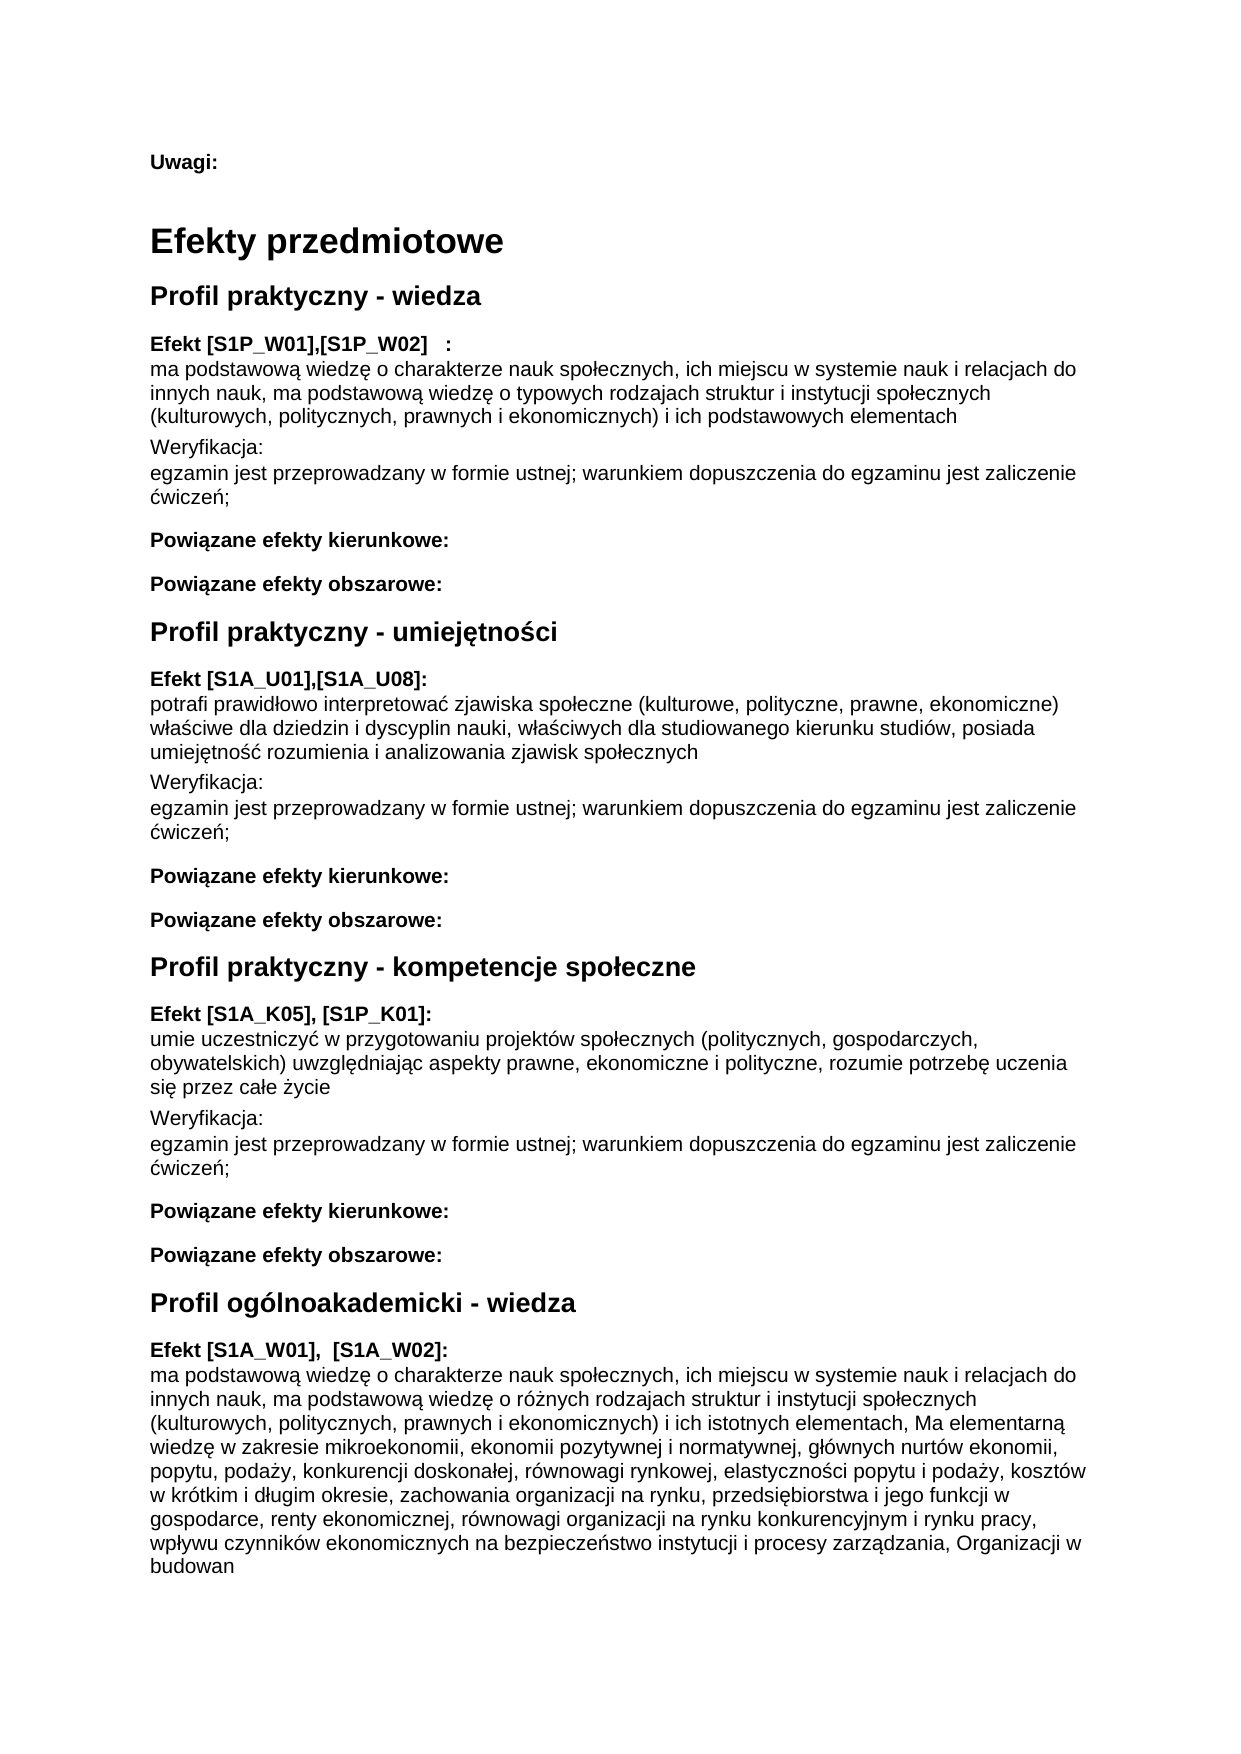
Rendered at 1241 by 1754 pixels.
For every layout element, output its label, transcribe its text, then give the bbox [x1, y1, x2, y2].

subtitle Profil praktyczny - umiejętności [150, 616, 1090, 647]
subtitle Profil praktyczny - wiedza [150, 280, 1090, 312]
text Weryfikacja: [150, 770, 1090, 794]
text Powiązane efekty obszarowe: [150, 1243, 1090, 1267]
text Weryfikacja: [150, 1105, 1090, 1129]
subtitle Efekty przedmiotowe [150, 220, 1090, 261]
text egzamin jest przeprowadzany w formie ustnej; warunkiem dopuszczenia do egzaminu jest zaliczenie ćwiczeń; [150, 461, 1090, 508]
text Powiązane efekty obszarowe: [150, 572, 1090, 596]
text Powiązane efekty kierunkowe: [150, 1199, 1090, 1223]
text umie uczestniczyć w przygotowaniu projektów społecznych (politycznych, gospodarczych, obywatelskich) uwzględniając aspekty prawne, ekonomiczne i polityczne, rozumie potrzebę uczenia się przez całe życie [150, 1027, 1090, 1099]
text Powiązane efekty obszarowe: [150, 907, 1090, 931]
text potrafi prawidłowo interpretować zjawiska społeczne (kulturowe, polityczne, prawne, ekonomiczne) właściwe dla dziedzin i dyscyplin nauki, właściwych dla studiowanego kierunku studiów, posiada umiejętność rozumienia i analizowania zjawisk społecznych [150, 692, 1090, 764]
text egzamin jest przeprowadzany w formie ustnej; warunkiem dopuszczenia do egzaminu jest zaliczenie ćwiczeń; [150, 1131, 1090, 1179]
subtitle Profil ogólnoakademicki - wiedza [150, 1287, 1090, 1318]
text Efekt [S1P_W01],[S1P_W02] : [150, 331, 1090, 355]
text Efekt [S1A_W01], [S1A_W02]: [150, 1338, 1090, 1362]
text Powiązane efekty kierunkowe: [150, 864, 1090, 888]
text Uwagi: [150, 150, 1090, 174]
text Weryfikacja: [150, 434, 1090, 458]
text Efekt [S1A_K05], [S1P_K01]: [150, 1002, 1090, 1026]
text egzamin jest przeprowadzany w formie ustnej; warunkiem dopuszczenia do egzaminu jest zaliczenie ćwiczeń; [150, 796, 1090, 844]
text Powiązane efekty kierunkowe: [150, 528, 1090, 552]
text ma podstawową wiedzę o charakterze nauk społecznych, ich miejscu w systemie nauk i relacjach do innych nauk, ma podstawową wiedzę o różnych rodzajach struktur i instytucji społecznych (kulturowych, politycznych, prawnych i ekonomicznych) i ich istotnych elementach, Ma elementarną wiedzę w zakresie mikroekonomii, ekonomii pozytywnej i normatywnej, głównych nurtów ekonomii, popytu, podaży, konkurencji doskonałej, równowagi rynkowej, elastyczności popytu i podaży, kosztów w krótkim i długim okresie, zachowania organizacji na rynku, przedsiębiorstwa i jego funkcji w gospodarce, renty ekonomicznej, równowagi organizacji na rynku konkurencyjnym i rynku pracy, wpływu czynników ekonomicznych na bezpieczeństwo instytucji i procesy zarządzania, Organizacji w budowan [150, 1363, 1090, 1578]
text Efekt [S1A_U01],[S1A_U08]: [150, 667, 1090, 691]
text ma podstawową wiedzę o charakterze nauk społecznych, ich miejscu w systemie nauk i relacjach do innych nauk, ma podstawową wiedzę o typowych rodzajach struktur i instytucji społecznych (kulturowych, politycznych, prawnych i ekonomicznych) i ich podstawowych elementach [150, 356, 1090, 428]
subtitle Profil praktyczny - kompetencje społeczne [150, 951, 1090, 982]
